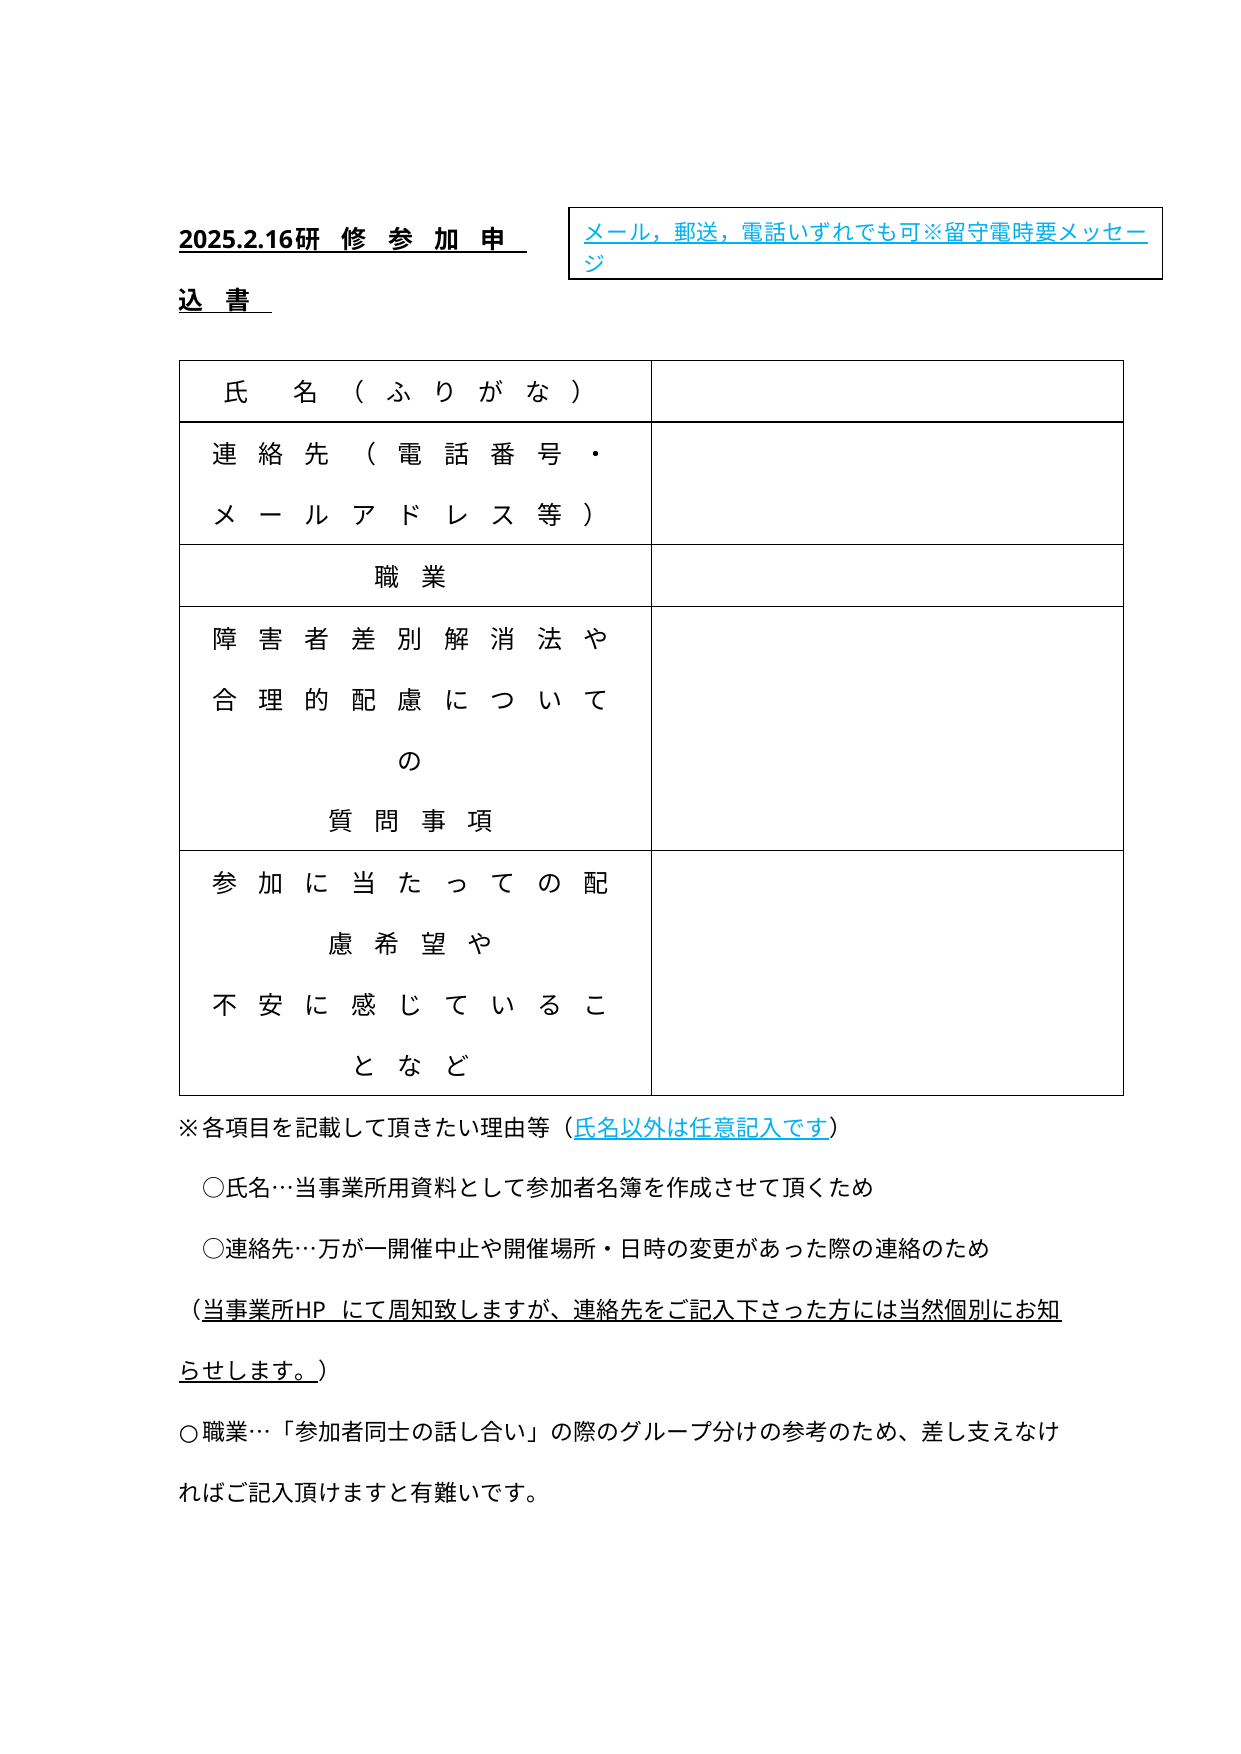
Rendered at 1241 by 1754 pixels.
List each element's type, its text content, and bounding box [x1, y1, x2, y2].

table_cell 連絡先（電話番号・メールアドレス等） [180, 423, 651, 544]
table_cell [652, 607, 1123, 850]
table_cell 職業 [180, 545, 651, 606]
text （当事業所HPにて周知致しますが、連絡先をご記入下さった方には当然個別にお知らせします。） [179, 1278, 1061, 1400]
text ※各項目を記載して頂きたい理由等（氏名以外は任意記入です） [179, 1096, 1061, 1157]
table_cell [652, 423, 1123, 544]
text ○連絡先…万が一開催中止や開催場所・日時の変更があった際の連絡のため [179, 1217, 1061, 1278]
table_cell 参加に当たっての配慮希望や 不安に感じていることなど [180, 851, 651, 1095]
table_cell [652, 545, 1123, 606]
table_cell [652, 851, 1123, 1095]
table_header 氏 名（ふりがな） [180, 361, 651, 421]
text ○職業…「参加者同士の話し合い」の際のグループ分けの参考のため、差し支えなければご記入頂けますと有難いです。 [179, 1400, 1061, 1522]
text 2025.2.16研修参加申込書 [179, 207, 1061, 329]
table_header [652, 361, 1123, 421]
text ○氏名…当事業所用資料として参加者名簿を作成させて頂くため [179, 1157, 1061, 1217]
table_cell 障害者差別解消法や合理的配慮についての 質問事項 [180, 607, 651, 850]
